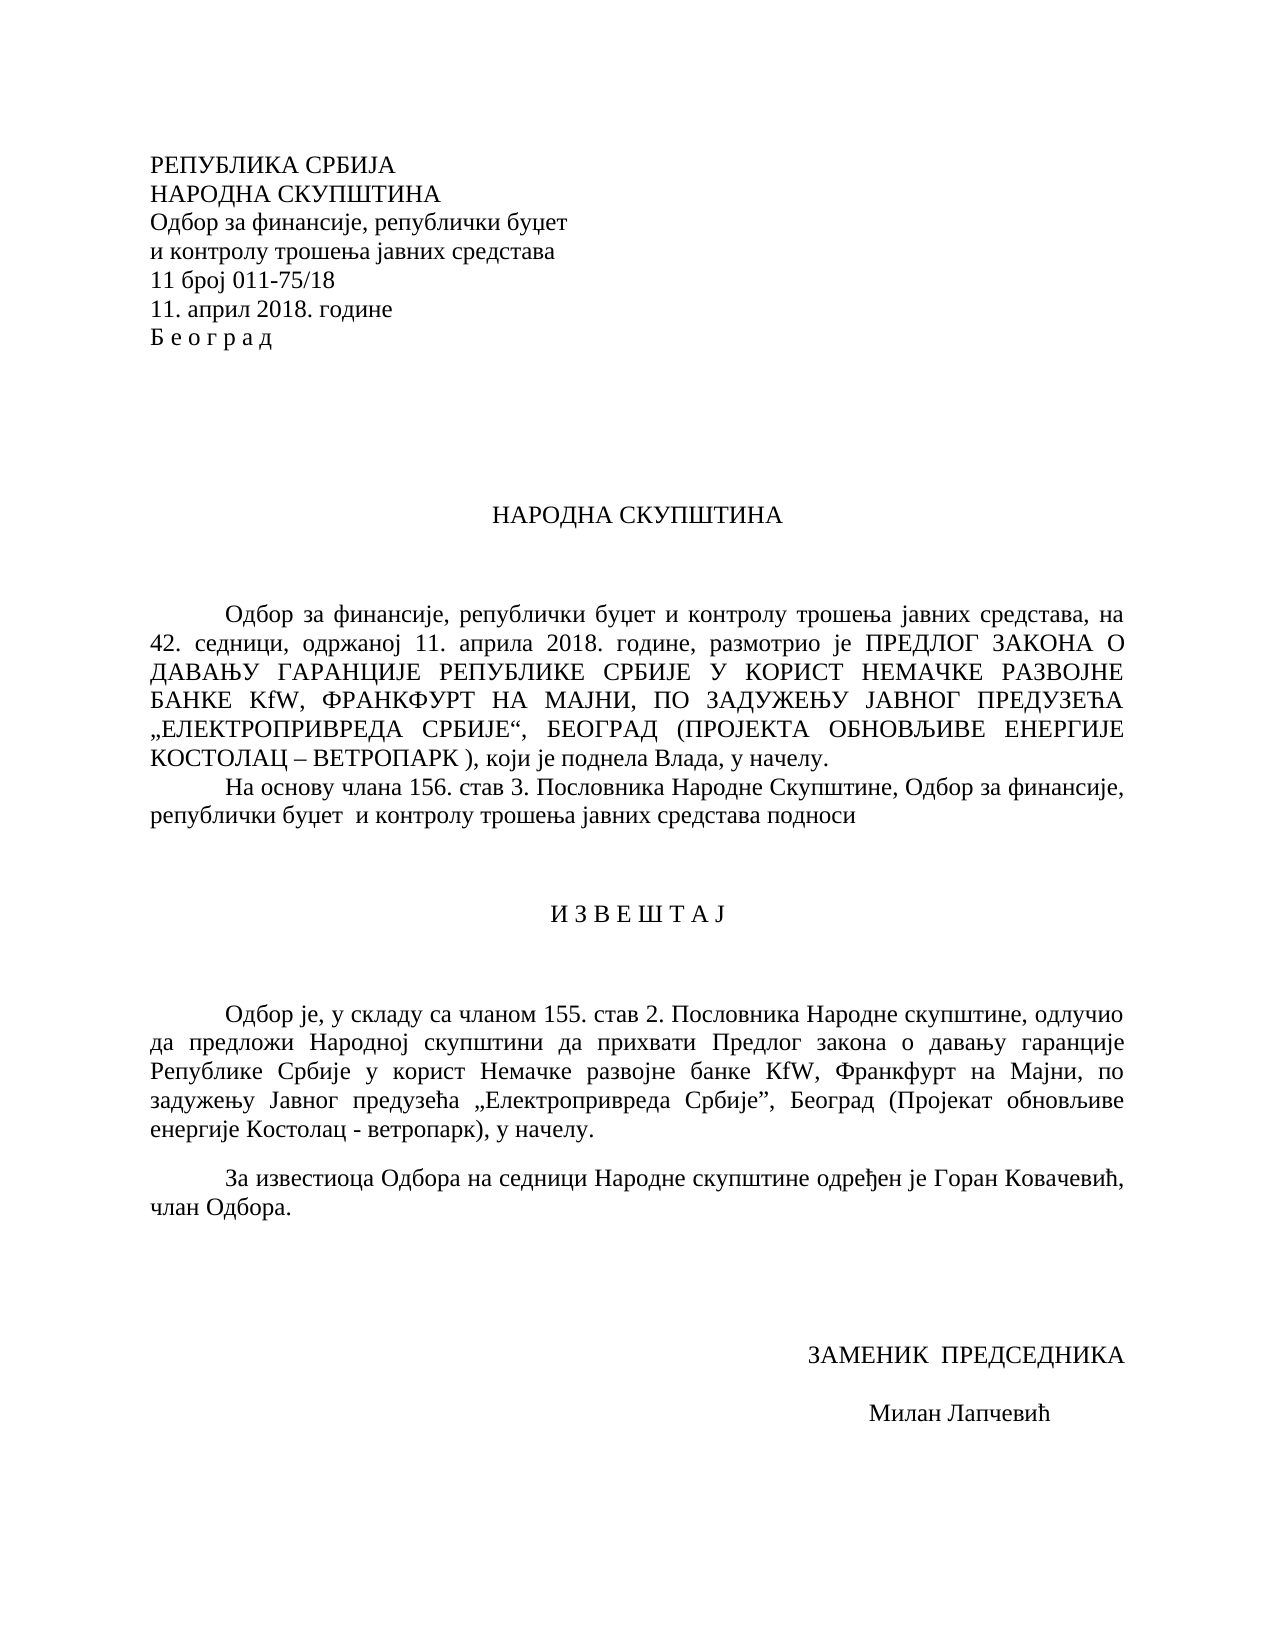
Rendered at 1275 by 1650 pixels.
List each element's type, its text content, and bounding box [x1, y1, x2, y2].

text 11. април 2018. године [150, 294, 1125, 322]
text Одбор за финансије, републички буџет [150, 207, 1125, 236]
text На основу члана 156. став 3. Пословника Народне Скупштине, Одбор за финансије, републички буџет и контролу трошења јавних средстава подноси [150, 772, 1125, 829]
text За известиоца Одбора на седници Народне скупштине одређен је Горан Ковачевић, члан Одбора. [150, 1163, 1125, 1221]
text и контролу трошења јавних средстава [150, 236, 1125, 265]
text Милан Лапчевић [150, 1398, 1125, 1426]
text Одбор за финансије, републички буџет и контролу трошења јавних средстава, на 42. седници, одржаној 11. априла 2018. године, размотрио је ПРЕДЛОГ ЗАКОНА О ДАВАЊУ ГАРАНЦИЈЕ РЕПУБЛИКЕ СРБИЈЕ У КОРИСТ НЕМАЧКЕ РАЗВОЈНЕ БАНКЕ KfW, ФРАНКФУРТ НА МАЈНИ, ПО ЗАДУЖЕЊУ ЈАВНОГ ПРЕДУЗЕЋА „ЕЛЕКТРОПРИВРЕДА СРБИЈЕ“, БЕОГРАД (ПРОЈЕКТА ОБНОВЉИВЕ ЕНЕРГИЈЕ КОСТОЛАЦ – ВЕТРОПАРК ), који је поднела Влада, у начелу. [150, 599, 1125, 772]
text Одбор је, у складу са чланом 155. став 2. Пословника Народне скупштине, одлучио да предложи Народној скупштини да прихвати Предлог закона о давању гаранције Републике Србије у корист Немачке развојне банке КfW, Франкфурт на Мајни, по задужењу Јавног предузећа „Електропривреда Србије”, Београд (Пројекат обновљиве енергије Костолац - ветропарк), у начелу. [150, 999, 1125, 1142]
text НАРОДНА СКУПШТИНА [150, 179, 1125, 207]
text И З В Е Ш Т А Ј [150, 899, 1125, 928]
text РЕПУБЛИКА СРБИЈА [150, 150, 1125, 179]
text Б е о г р а д [150, 322, 1125, 351]
text ЗАМЕНИК ПРЕДСЕДНИКА [150, 1340, 1125, 1398]
text НАРОДНА СКУПШТИНА [150, 500, 1125, 529]
text 11 број 011-75/18 [150, 265, 1125, 294]
